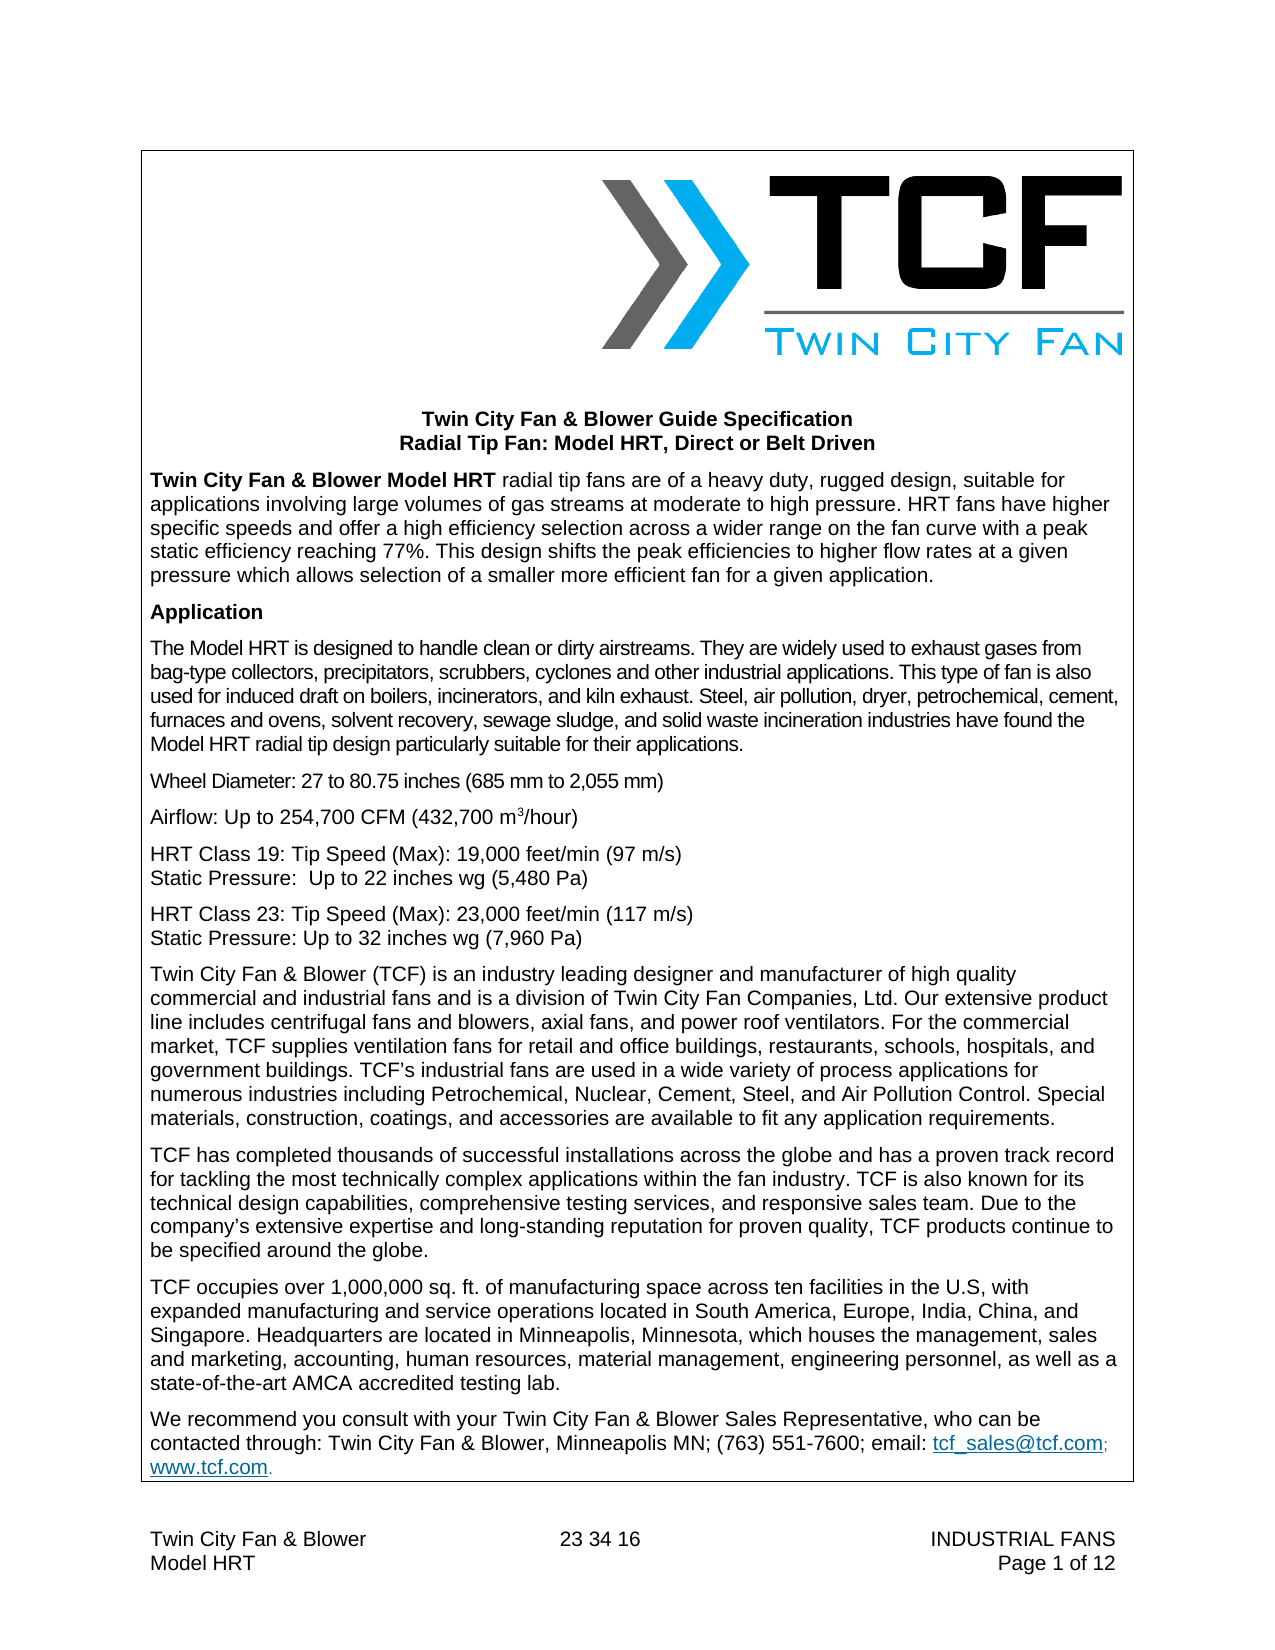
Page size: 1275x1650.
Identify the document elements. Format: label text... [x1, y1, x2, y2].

text Airflow: Up to 254,700 CFM (432,700 m3/hour) [142, 779, 1133, 815]
text TCF has completed thousands of successful installations across the globe and has a proven track record for tackling the most technically complex applications within the fan industry. TCF is also known for its technical design capabilities, comprehensive testing services, and responsive sales team. Due to the company’s extensive expertise and long-standing reputation for proven quality, TCF products continue to be specified around the globe. [142, 1116, 1133, 1249]
text The Model HRT is designed to handle clean or dirty airstreams. They are widely used to exhaust gases from bag-type collectors, precipitators, scrubbers, cyclones and other industrial applications. This type of fan is also used for induced draft on boilers, incinerators, and kiln exhaust. Steel, air pollution, dryer, petrochemical, cement, furnaces and ovens, solvent recovery, sewage sludge, and solid waste incineration industries have found the Model HRT radial tip design particularly suitable for their applications. [142, 610, 1133, 742]
text TCF occupies over 1,000,000 sq. ft. of manufacturing space across ten facilities in the U.S, with expanded manufacturing and service operations located in South America, Europe, India, China, and Singapore. Headquarters are located in Minneapolis, Minnesota, which houses the management, sales and marketing, accounting, human resources, material management, engineering personnel, as well as a state-of-the-art AMCA accredited testing lab. [142, 1249, 1133, 1381]
text Application [142, 574, 1133, 610]
text Twin City Fan & Blower (TCF) is an industry leading designer and manufacturer of high quality commercial and industrial fans and is a division of Twin City Fan Companies, Ltd. Our extensive product line includes centrifugal fans and blowers, axial fans, and power roof ventilators. For the commercial market, TCF supplies ventilation fans for retail and office buildings, restaurants, schools, hospitals, and government buildings. TCF’s industrial fans are used in a wide variety of process applications for numerous industries including Petrochemical, Nuclear, Cement, Steel, and Air Pollution Control. Special materials, construction, coatings, and accessories are available to fit any application requirements. [142, 936, 1133, 1116]
text HRT Class 23: Tip Speed (Max): 23,000 feet/min (117 m/s) [142, 876, 1133, 926]
text Wheel Diameter: 27 to 80.75 inches (685 mm to 2,055 mm) [142, 742, 1133, 779]
text Twin City Fan & Blower Guide Specification Radial Tip Fan: Model HRT, Direct or Belt Driven [142, 381, 1133, 441]
text HRT Class 19: Tip Speed (Max): 19,000 feet/min (97 m/s) [142, 815, 1133, 865]
text We recommend you consult with your Twin City Fan & Blower Sales Representative, who can be contacted through: Twin City Fan & Blower, Minneapolis MN; (763) 551-7600; email: tcf_sales@tcf.com; www.tcf.com. [142, 1381, 1133, 1481]
text Twin City Fan & Blower Model HRT radial tip fans are of a heavy duty, rugged design, suitable for applications involving large volumes of gas streams at moderate to high pressure. HRT fans have higher specific speeds and offer a high efficiency selection across a wider range on the fan curve with a peak static efficiency reaching 77%. This design shifts the peak efficiencies to higher flow rates at a given pressure which allows selection of a smaller more efficient fan for a given application. [142, 441, 1133, 574]
picture [601, 176, 1125, 367]
